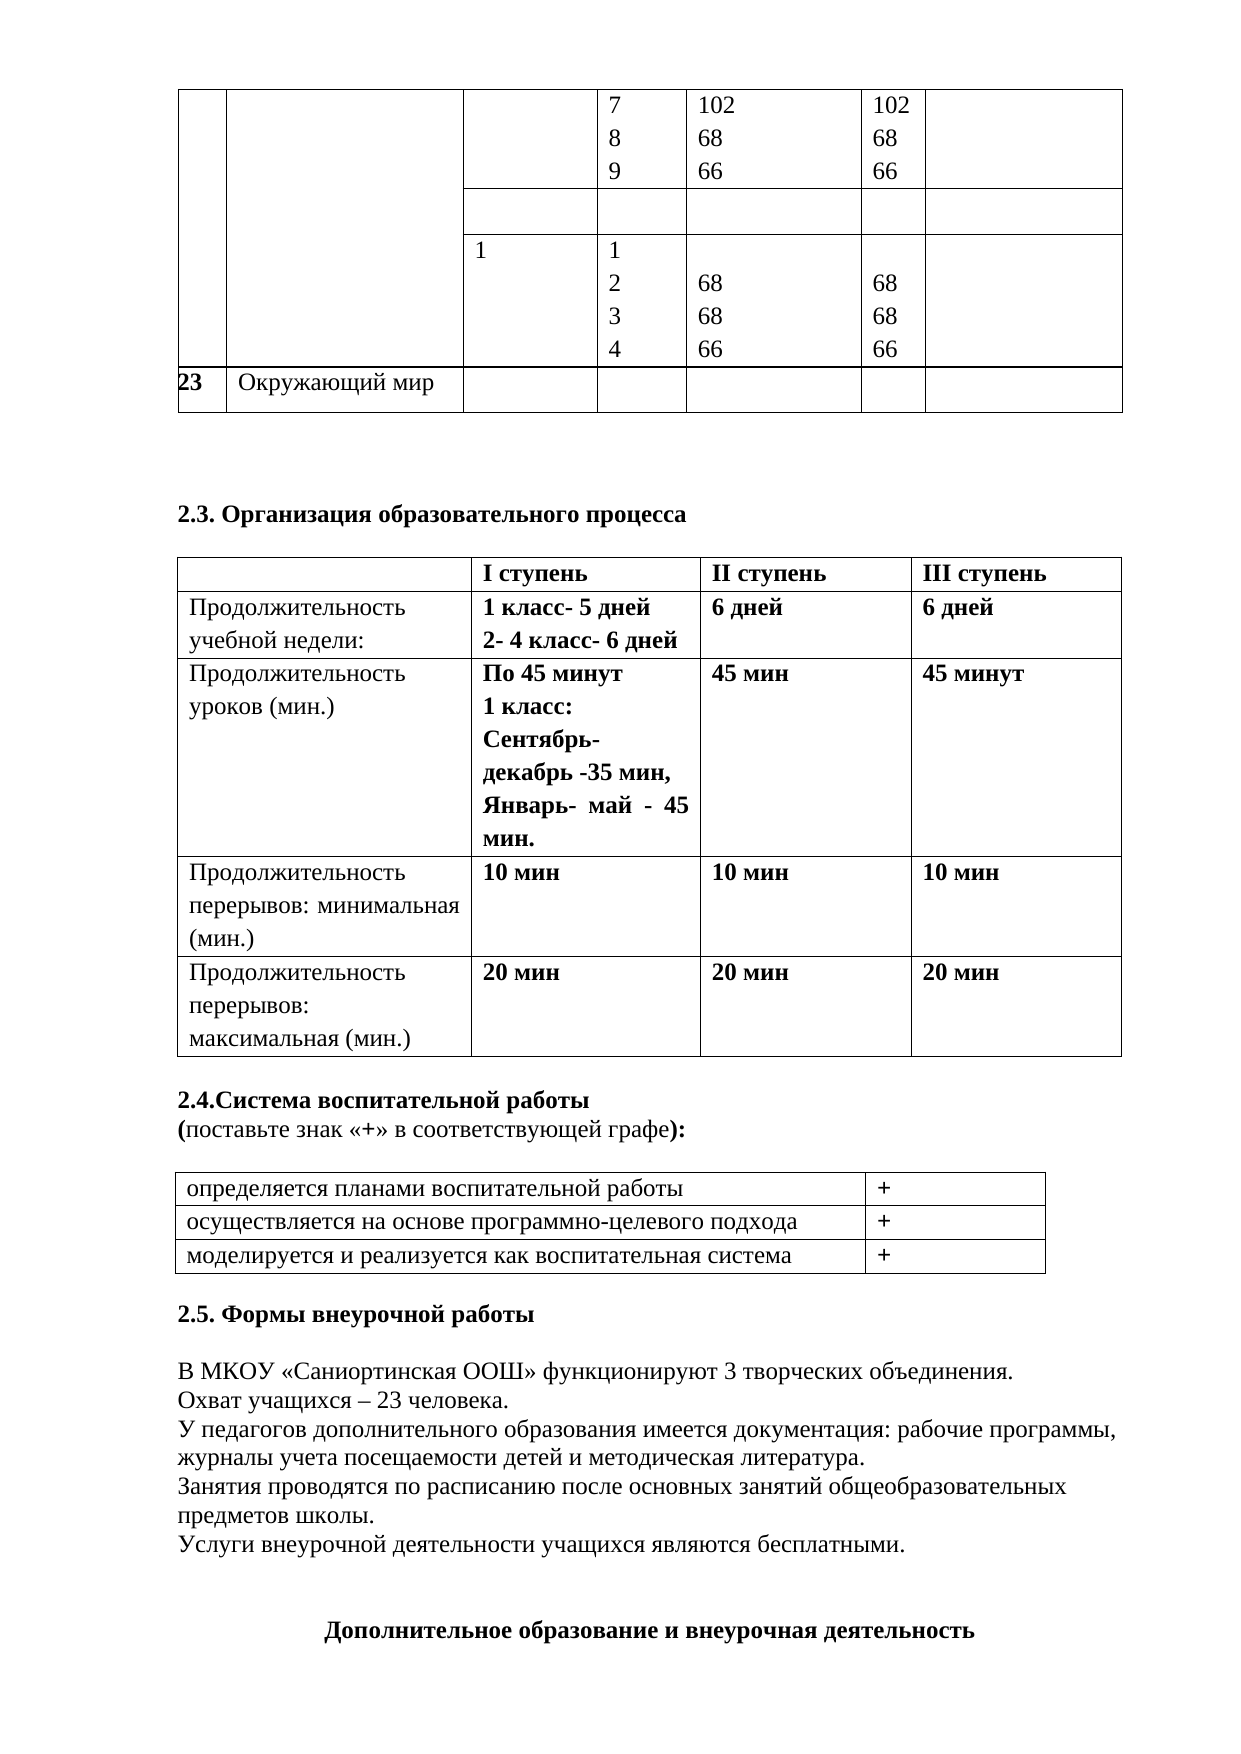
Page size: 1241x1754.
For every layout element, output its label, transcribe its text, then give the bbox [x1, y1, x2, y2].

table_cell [227, 90, 463, 366]
table_cell 45 минут [912, 659, 1121, 856]
table_cell [687, 368, 861, 412]
text У педагогов дополнительного образования имеется документация: рабочие программы, журналы учета посещаемости детей и методическая литература. [177, 1414, 1122, 1471]
table_cell 2 [464, 90, 597, 188]
table_cell 68 68 66 [862, 235, 925, 366]
table_cell осуществляется на основе программно-целевого подхода [176, 1206, 865, 1239]
table_cell [598, 368, 686, 412]
text Охват учащихся – 23 человека. [177, 1385, 1122, 1414]
table_header определяется планами воспитательной работы [176, 1173, 865, 1205]
table_cell 23 [179, 368, 226, 412]
table_header [178, 558, 471, 591]
table_cell [862, 368, 925, 412]
table_cell 10 мин [701, 857, 911, 956]
table_cell [464, 189, 597, 234]
table_cell По 45 минут 1 класс: Сентябрь- декабрь -35 мин, Январь- май - 45 мин. [472, 659, 700, 856]
table_cell Продолжительность уроков (мин.) [178, 659, 471, 856]
table_cell [926, 90, 1122, 188]
table_cell моделируется и реализуется как воспитательная система [176, 1240, 865, 1272]
text 2.3. Организация образовательного процесса [177, 499, 1122, 528]
table_cell 102 102 102 68 66 [687, 90, 861, 188]
table_cell 5 6 7 8 9 [598, 90, 686, 188]
table_cell [862, 189, 925, 234]
table_cell + [866, 1240, 1045, 1272]
text Занятия проводятся по расписанию после основных занятий общеобразовательных предметов школы. [177, 1471, 1122, 1529]
text В МКОУ «Саниортинская ООШ» функционируют 3 творческих объединения. [177, 1356, 1122, 1385]
table_cell 6 дней [701, 592, 911, 657]
table_cell 20 мин [472, 957, 700, 1056]
table_cell [687, 189, 861, 234]
table_cell 1 2 3 4 [598, 235, 686, 366]
table_cell [926, 235, 1122, 366]
table_cell Продолжительность перерывов: максимальная (мин.) [178, 957, 471, 1056]
table_cell 10 мин [472, 857, 700, 956]
table_header III ступень [912, 558, 1121, 591]
table_cell 10 мин [912, 857, 1121, 956]
text 2.4.Система воспитательной работы [177, 1085, 1122, 1114]
text 2.5. Формы внеурочной работы [177, 1299, 1122, 1327]
table_cell Продолжительность перерывов: минимальная (мин.) [178, 857, 471, 956]
table_cell 20 мин [701, 957, 911, 1056]
table_cell Продолжительность учебной недели: [178, 592, 471, 657]
table_header + [866, 1173, 1045, 1205]
table_cell 1 [464, 235, 597, 366]
table_cell 20 мин [912, 957, 1121, 1056]
text Дополнительное образование и внеурочная деятельность [177, 1615, 1122, 1644]
table_cell [926, 189, 1122, 234]
table_cell [926, 368, 1122, 412]
table_cell [464, 368, 597, 412]
table_cell 102 102 102 68 66 [862, 90, 925, 188]
table_cell Окружающий мир [227, 368, 463, 412]
table_cell 68 68 66 [687, 235, 861, 366]
text (поставьте знак «+» в соответствующей графе): [177, 1114, 1122, 1143]
table_cell [598, 189, 686, 234]
table_cell + [866, 1206, 1045, 1239]
table_cell 22 [179, 90, 226, 366]
table_cell 1 класс- 5 дней 2- 4 класс- 6 дней [472, 592, 700, 657]
table_header II ступень [701, 558, 911, 591]
table_cell 45 мин [701, 659, 911, 856]
table_header I ступень [472, 558, 700, 591]
text Услуги внеурочной деятельности учащихся являются бесплатными. [177, 1529, 1122, 1557]
table_cell 6 дней [912, 592, 1121, 657]
